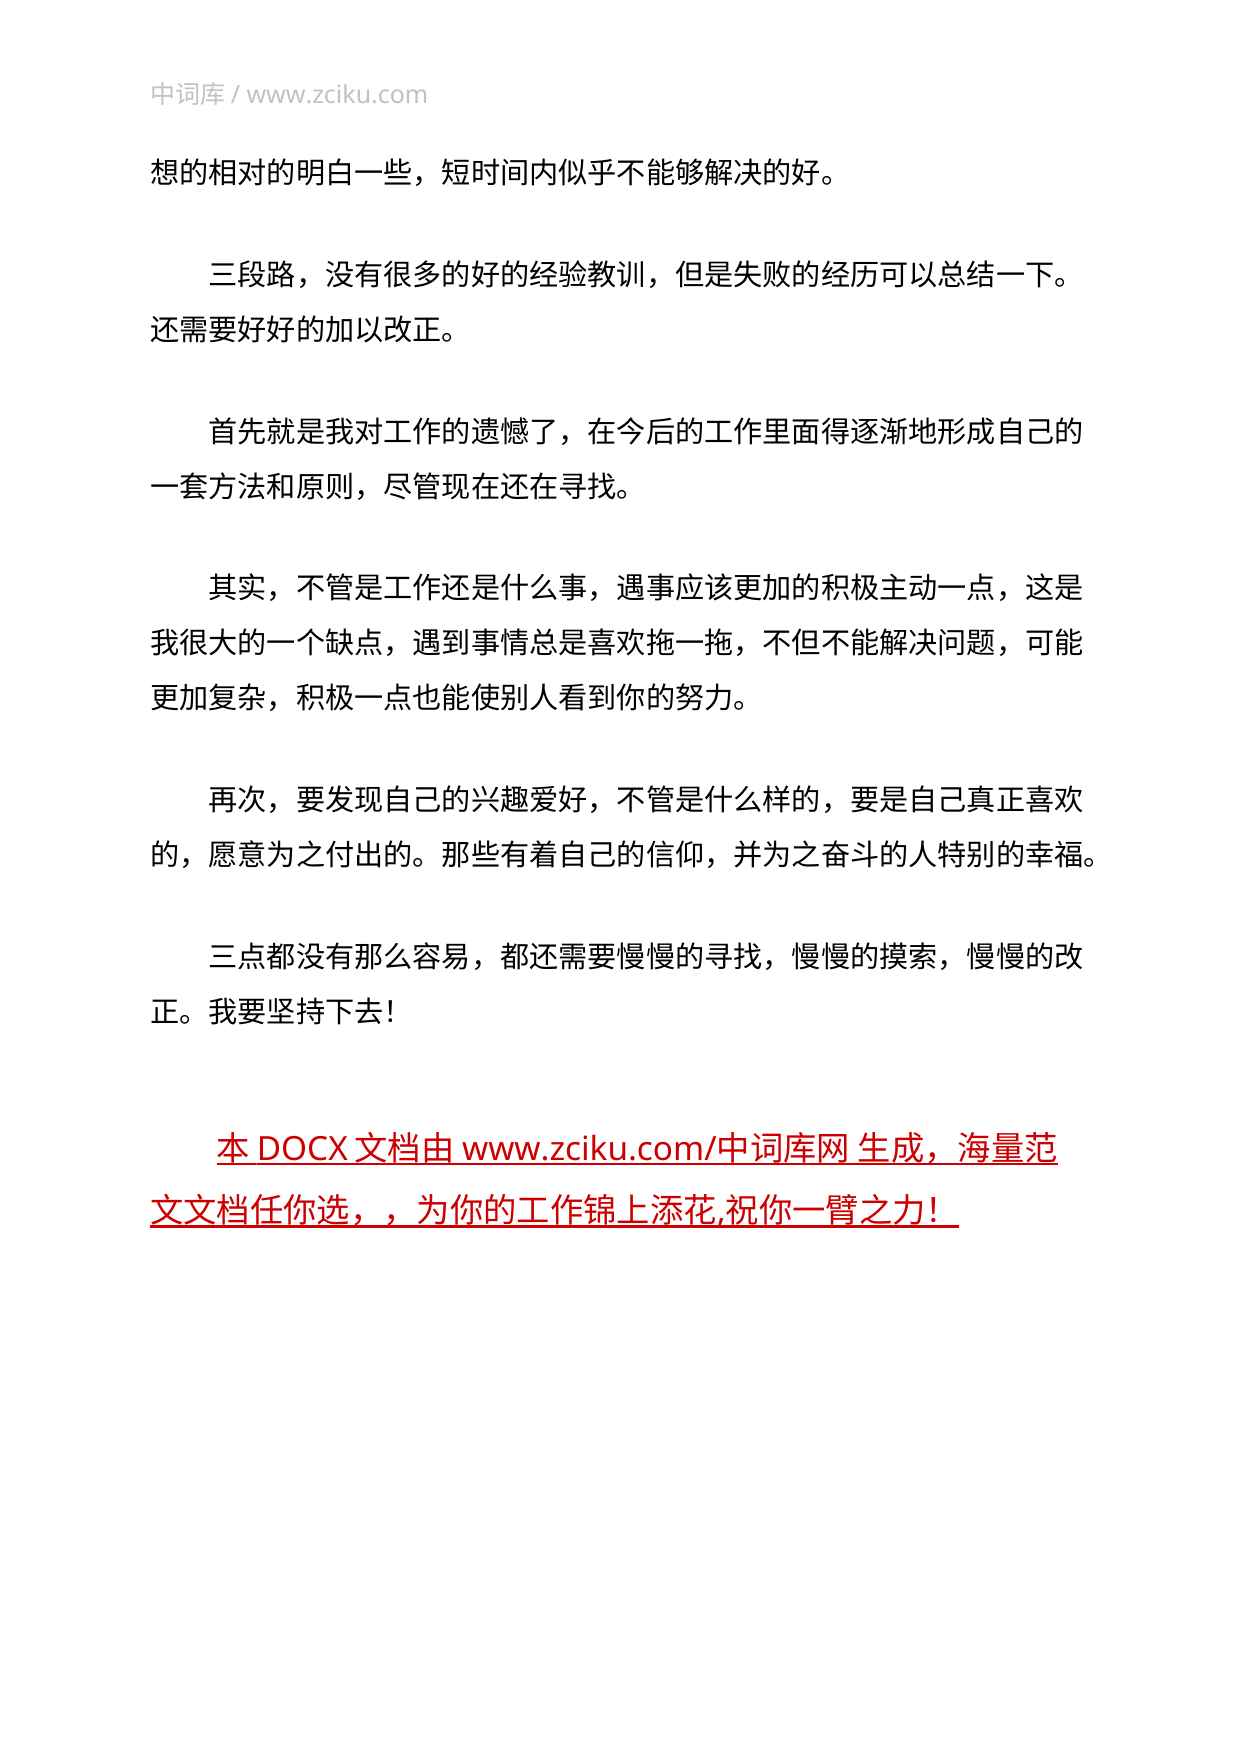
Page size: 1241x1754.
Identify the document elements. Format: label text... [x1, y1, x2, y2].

text 本DOCX文档由 www.zciku.com/中词库网 生成，海量范文文档任你选，，为你的工作锦上添花,祝你一臂之力！ [150, 1121, 1090, 1232]
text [150, 150, 1090, 192]
text 其实，不管是工作还是什么事，遇事应该更加的积极主动一点，这是我很大的一个缺点，遇到事情总是喜欢拖一拖，不但不能解决问题，可能更加复杂，积极一点也能使别人看到你的努力。 [150, 565, 1090, 717]
text 首先就是我对工作的遗憾了，在今后的工作里面得逐渐地形成自己的一套方法和原则，尽管现在还在寻找。 [150, 408, 1090, 506]
text 再次，要发现自己的兴趣爱好，不管是什么样的，要是自己真正喜欢的，愿意为之付出的。那些有着自己的信仰，并为之奋斗的人特别的幸福。 [150, 777, 1090, 874]
text 三段路，没有很多的好的经验教训，但是失败的经历可以总结一下。还需要好好的加以改正。 [150, 252, 1090, 349]
text 三点都没有那么容易，都还需要慢慢的寻找，慢慢的摸索，慢慢的改正。我要坚持下去！ [150, 933, 1090, 1031]
